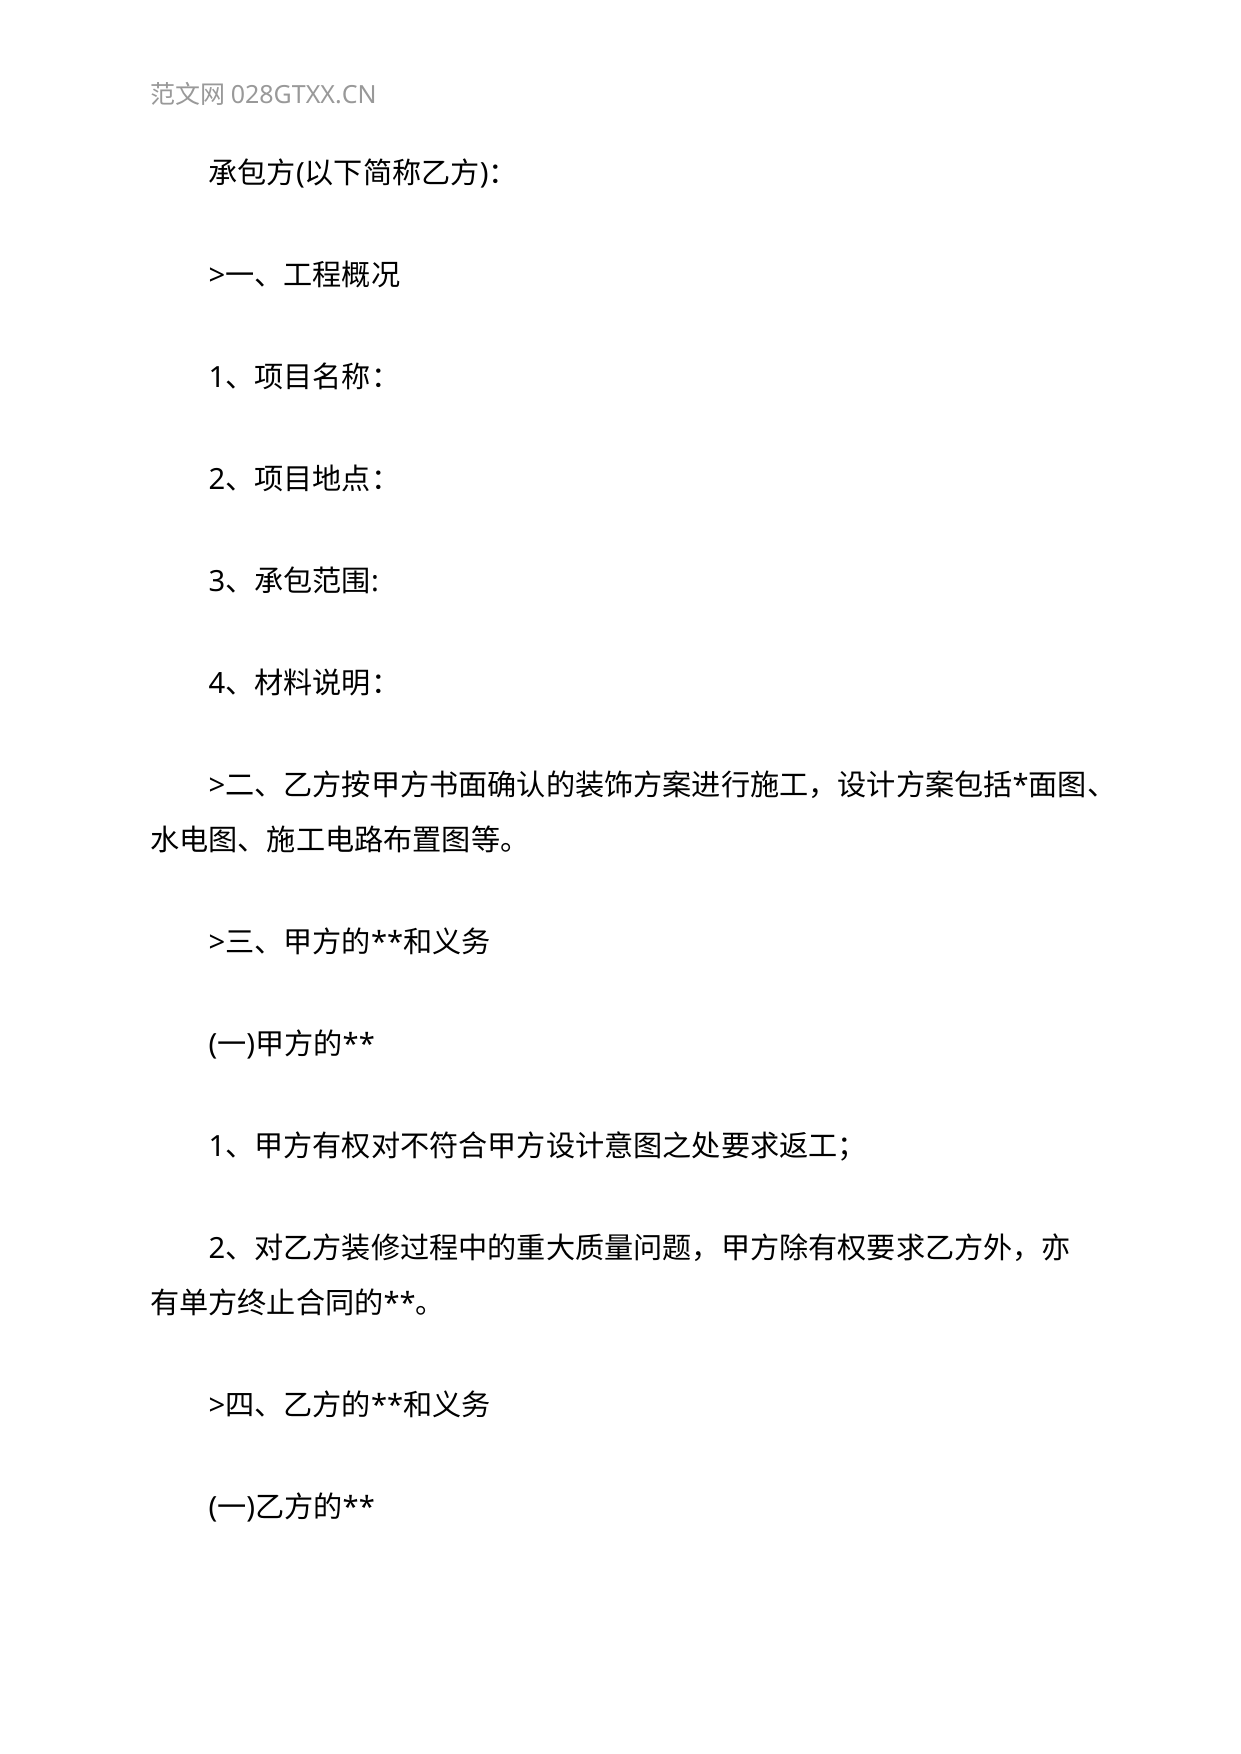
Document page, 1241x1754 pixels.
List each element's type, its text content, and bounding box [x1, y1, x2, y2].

text 3、承包范围: [150, 558, 1090, 600]
text 2、项目地点： [150, 456, 1090, 498]
text 1、项目名称： [150, 354, 1090, 396]
text >四、乙方的**和义务 [150, 1382, 1090, 1424]
text 承包方(以下简称乙方)： [150, 150, 1090, 192]
text 2、对乙方装修过程中的重大质量问题，甲方除有权要求乙方外，亦有单方终止合同的**。 [150, 1224, 1090, 1322]
text 4、材料说明： [150, 660, 1090, 702]
text (一)甲方的** [150, 1021, 1090, 1063]
text >二、乙方按甲方书面确认的装饰方案进行施工，设计方案包括*面图、水电图、施工电路布置图等。 [150, 762, 1090, 859]
text 1、甲方有权对不符合甲方设计意图之处要求返工； [150, 1123, 1090, 1165]
text (一)乙方的** [150, 1483, 1090, 1526]
text >三、甲方的**和义务 [150, 919, 1090, 961]
text >一、工程概况 [150, 252, 1090, 294]
